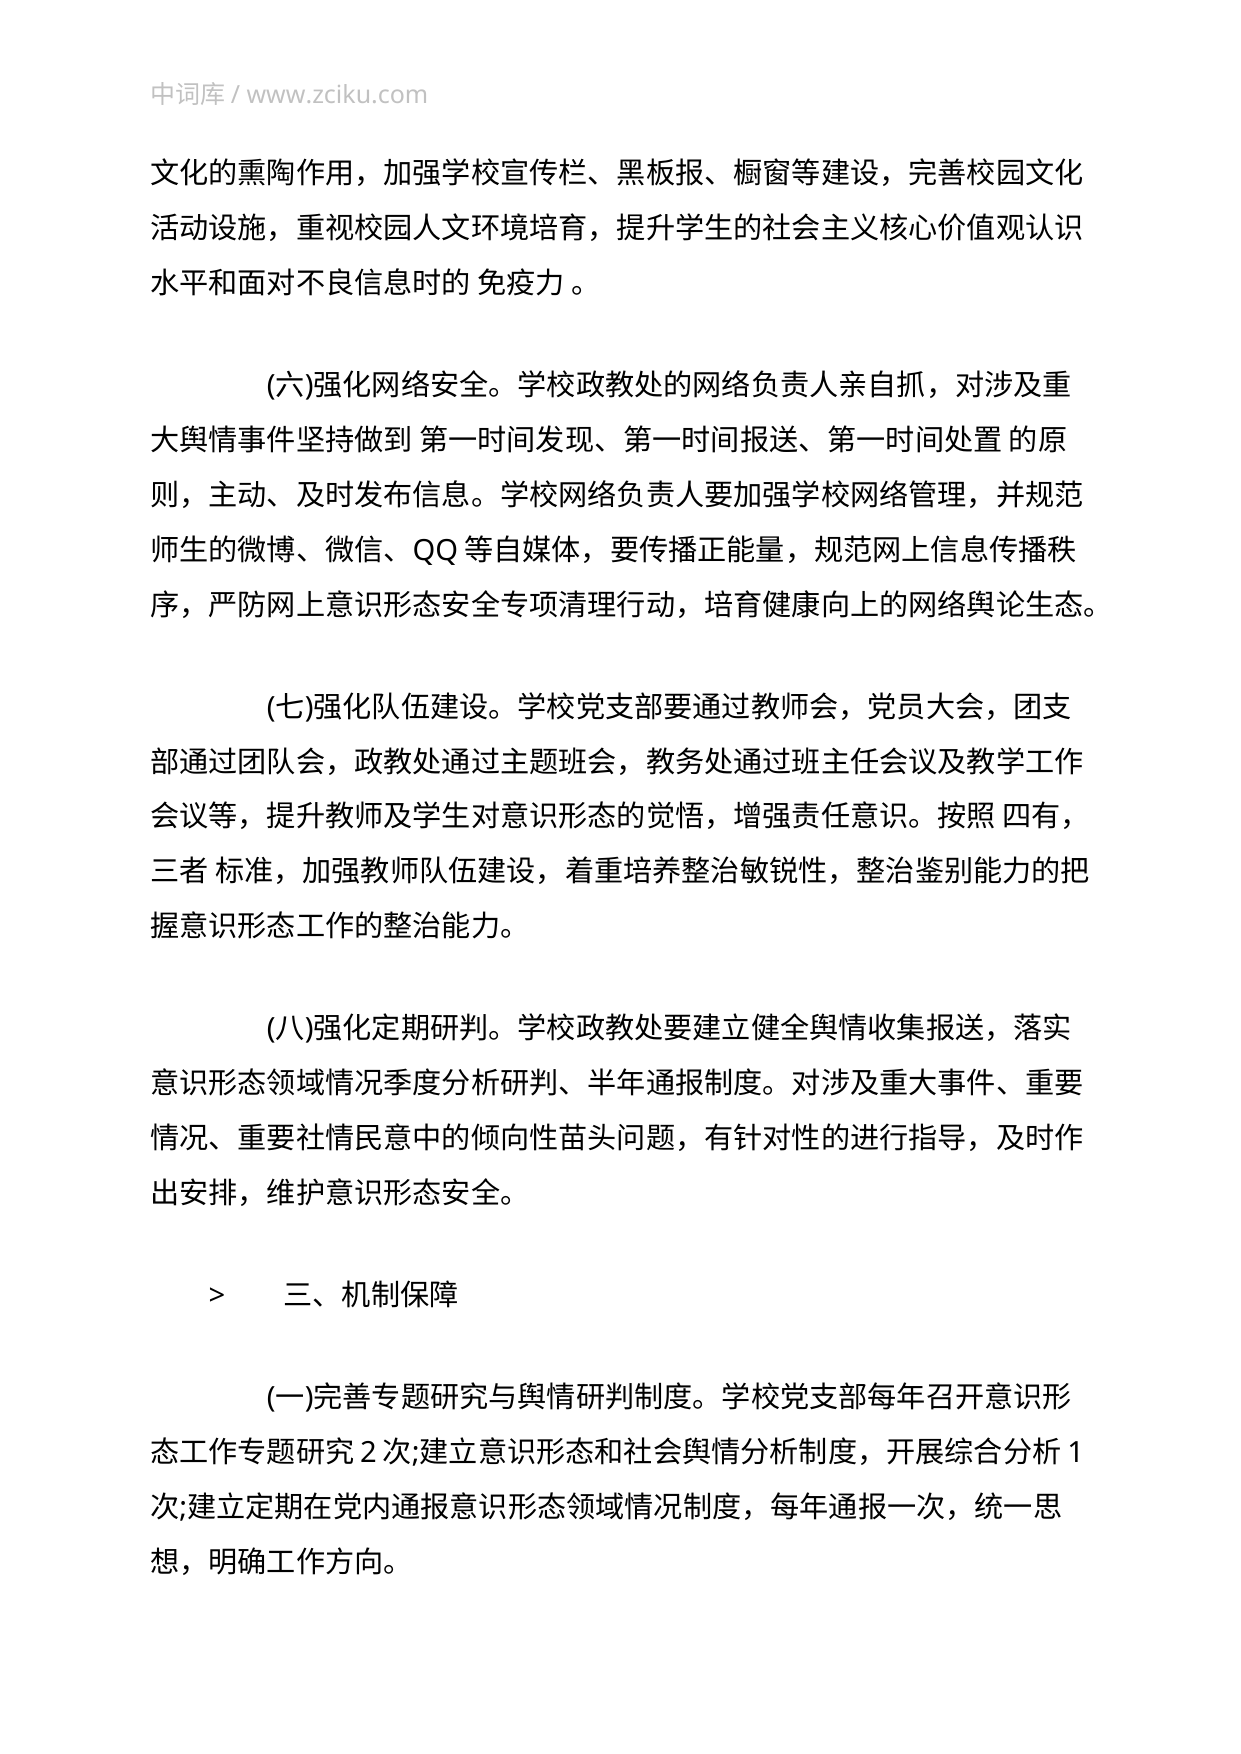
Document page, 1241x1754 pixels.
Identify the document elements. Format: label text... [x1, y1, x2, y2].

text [150, 150, 1090, 302]
text (八)强化定期研判。学校政教处要建立健全舆情收集报送，落实意识形态领域情况季度分析研判、半年通报制度。对涉及重大事件、重要情况、重要社情民意中的倾向性苗头问题，有针对性的进行指导，及时作出安排，维护意识形态安全。 [150, 1004, 1090, 1212]
text (六)强化网络安全。学校政教处的网络负责人亲自抓，对涉及重大舆情事件坚持做到 第一时间发现、第一时间报送、第一时间处置 的原则，主动、及时发布信息。学校网络负责人要加强学校网络管理，并规范师生的微博、微信、QQ等自媒体，要传播正能量，规范网上信息传播秩序，严防网上意识形态安全专项清理行动，培育健康向上的网络舆论生态。 [150, 362, 1090, 624]
text (一)完善专题研究与舆情研判制度。学校党支部每年召开意识形态工作专题研究2次;建立意识形态和社会舆情分析制度，开展综合分析1次;建立定期在党内通报意识形态领域情况制度，每年通报一次，统一思想，明确工作方向。 [150, 1373, 1090, 1580]
text (七)强化队伍建设。学校党支部要通过教师会，党员大会，团支部通过团队会，政教处通过主题班会，教务处通过班主任会议及教学工作会议等，提升教师及学生对意识形态的觉悟，增强责任意识。按照 四有，三者 标准，加强教师队伍建设，着重培养整治敏锐性，整治鉴别能力的把握意识形态工作的整治能力。 [150, 683, 1090, 945]
text > 三、机制保障 [150, 1271, 1090, 1313]
